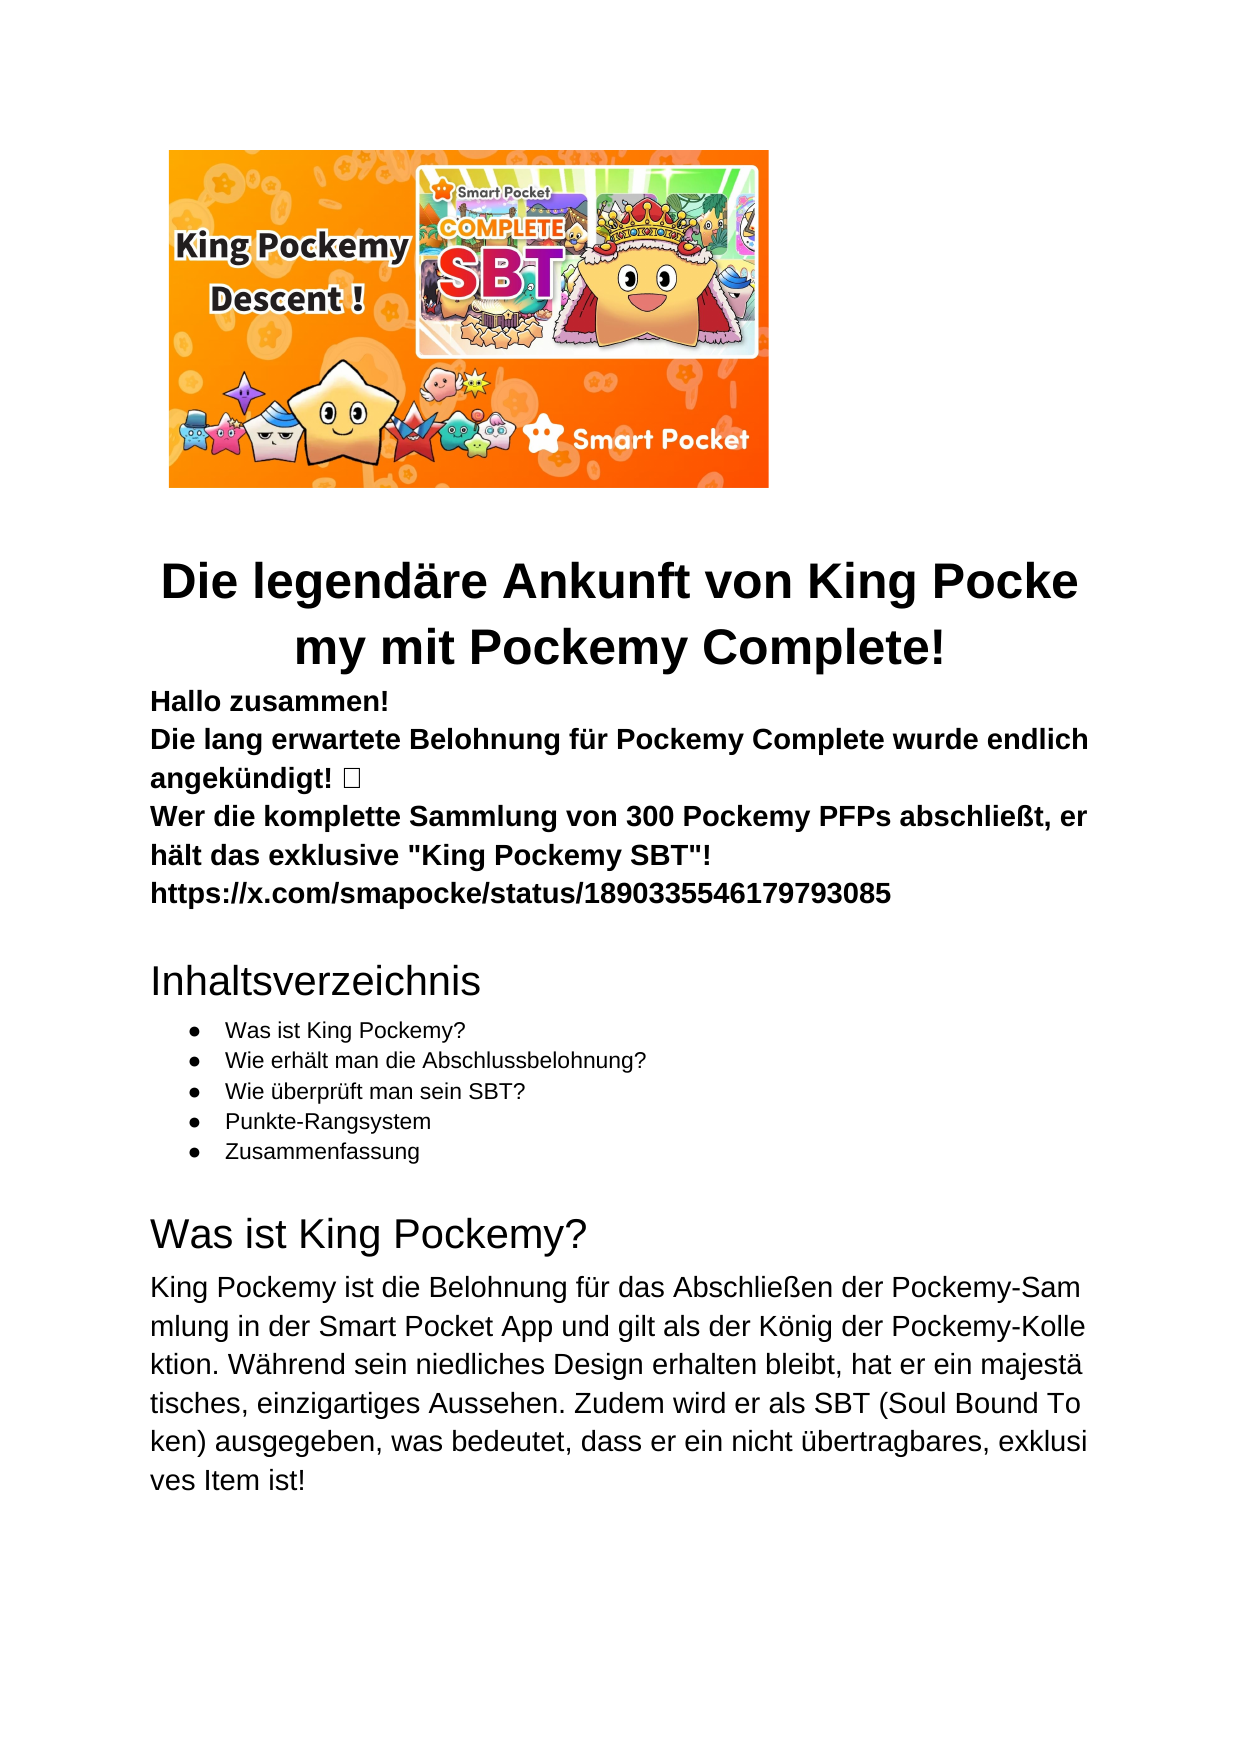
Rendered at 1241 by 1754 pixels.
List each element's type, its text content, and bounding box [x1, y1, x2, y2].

list Punkte-Rangsystem [187, 1108, 1090, 1134]
picture [168, 150, 769, 488]
list Wie überprüft man sein SBT? [187, 1078, 1090, 1104]
text Hallo zusammen! [150, 684, 1090, 717]
subtitle Inhaltsverzeichnis [150, 957, 1090, 1005]
list Was ist King Pockemy? [187, 1017, 1090, 1043]
list Zusammenfassung [187, 1138, 1090, 1164]
list Wie erhält man die Abschlussbelohnung? [187, 1047, 1090, 1074]
text https://x.com/smapocke/status/1890335546179793085 [150, 877, 1090, 910]
text King Pockemy ist die Belohnung für das Abschließen der Pockemy-Sammlung in der Smart Pocket App und gilt als der König der Pockemy-Kollektion. Während sein niedliches Design erhalten bleibt, hat er ein majestätisches, einzigartiges Aussehen. Zudem wird er als SBT (Soul Bound Token) ausgegeben, was bedeutet, dass er ein nicht übertragbares, exklusives Item ist! [150, 1270, 1090, 1497]
text Die legendäre Ankunft von King Pockemy mit Pockemy Complete! [150, 552, 1090, 675]
text Die lang erwartete Belohnung für Pockemy Complete wurde endlich angekündigt! 🎉 Wer die komplette Sammlung von 300 Pockemy PFPs abschließt, erhält das exklusive "King Pockemy SBT"! [150, 722, 1090, 872]
subtitle Was ist King Pockemy? [150, 1210, 1090, 1258]
